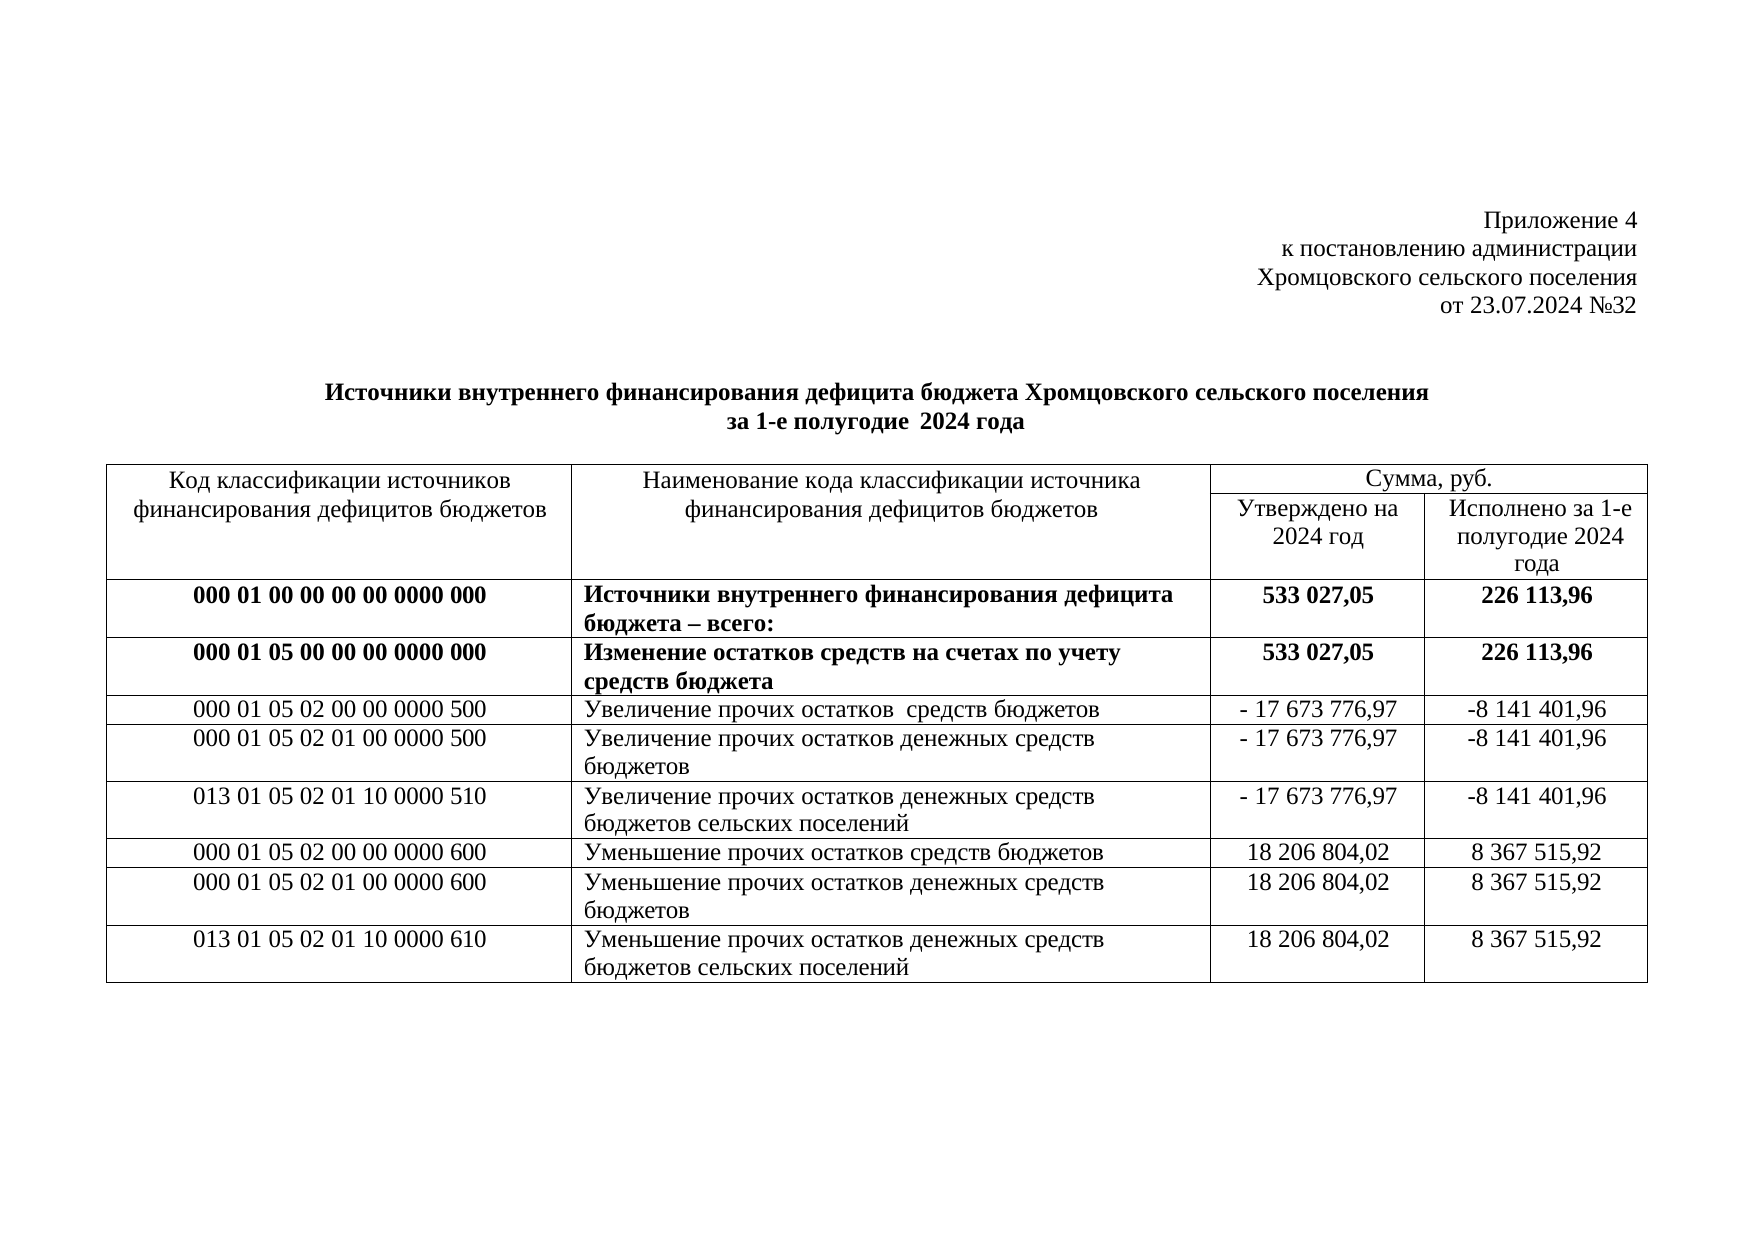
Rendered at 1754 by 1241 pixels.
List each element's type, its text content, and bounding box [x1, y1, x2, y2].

table_cell Уменьшение прочих остатков денежных средств бюджетов [572, 868, 1210, 924]
text Источники внутреннего финансирования дефицита бюджета Хромцовского сельского поселения за 1-е полугодие 2024 года [324, 378, 1445, 434]
table_cell 8 367 515,92 [1425, 839, 1647, 867]
text Приложение 4 к постановлению администрации Хромцовского сельского поселения [1254, 205, 1637, 291]
table_cell Утверждено на 2024 год [1211, 494, 1424, 579]
table_header Наименование кода классификации источника финансирования дефицитов бюджетов [572, 465, 1210, 579]
table_cell Уменьшение прочих остатков денежных средств бюджетов сельских поселений [572, 926, 1210, 982]
table_cell 8 367 515,92 [1425, 926, 1647, 982]
table_cell 226 113,96 [1425, 638, 1647, 695]
table_cell Изменение остатков средств на счетах по учету средств бюджета [572, 638, 1210, 695]
table_cell Уменьшение прочих остатков средств бюджетов [572, 839, 1210, 867]
table_cell 000 01 05 00 00 00 0000 000 [107, 638, 571, 695]
table_cell 226 113,96 [1425, 580, 1647, 637]
table_cell Источники внутреннего финансирования дефицита бюджета – всего: [572, 580, 1210, 637]
table_cell - 17 673 776,97 [1211, 782, 1424, 838]
table_header Код классификации источников финансирования дефицитов бюджетов [107, 465, 571, 579]
table_cell -8 141 401,96 [1425, 696, 1647, 723]
table_cell Увеличение прочих остатков средств бюджетов [572, 696, 1210, 723]
table_cell 8 367 515,92 [1425, 868, 1647, 924]
table_cell 013 01 05 02 01 10 0000 610 [107, 926, 571, 982]
table_cell 000 01 05 02 00 00 0000 500 [107, 696, 571, 723]
text от 23.07.2024 №32 [94, 291, 1637, 319]
table_cell -8 141 401,96 [1425, 725, 1647, 781]
table_cell - 17 673 776,97 [1211, 696, 1424, 723]
table_cell 18 206 804,02 [1211, 868, 1424, 924]
table_cell 013 01 05 02 01 10 0000 510 [107, 782, 571, 838]
table_cell 000 01 00 00 00 00 0000 000 [107, 580, 571, 637]
table_cell 000 01 05 02 01 00 0000 600 [107, 868, 571, 924]
table_cell 000 01 05 02 00 00 0000 600 [107, 839, 571, 867]
table_header Сумма, руб. [1211, 465, 1647, 493]
table_cell 18 206 804,02 [1211, 926, 1424, 982]
table_cell -8 141 401,96 [1425, 782, 1647, 838]
table_cell Увеличение прочих остатков денежных средств бюджетов сельских поселений [572, 782, 1210, 838]
table_cell - 17 673 776,97 [1211, 725, 1424, 781]
table_cell Увеличение прочих остатков денежных средств бюджетов [572, 725, 1210, 781]
table_cell 533 027,05 [1211, 638, 1424, 695]
table_cell 18 206 804,02 [1211, 839, 1424, 867]
table_cell 000 01 05 02 01 00 0000 500 [107, 725, 571, 781]
table_cell Исполнено за 1-е полугодие 2024 года [1425, 494, 1647, 579]
table_cell 533 027,05 [1211, 580, 1424, 637]
